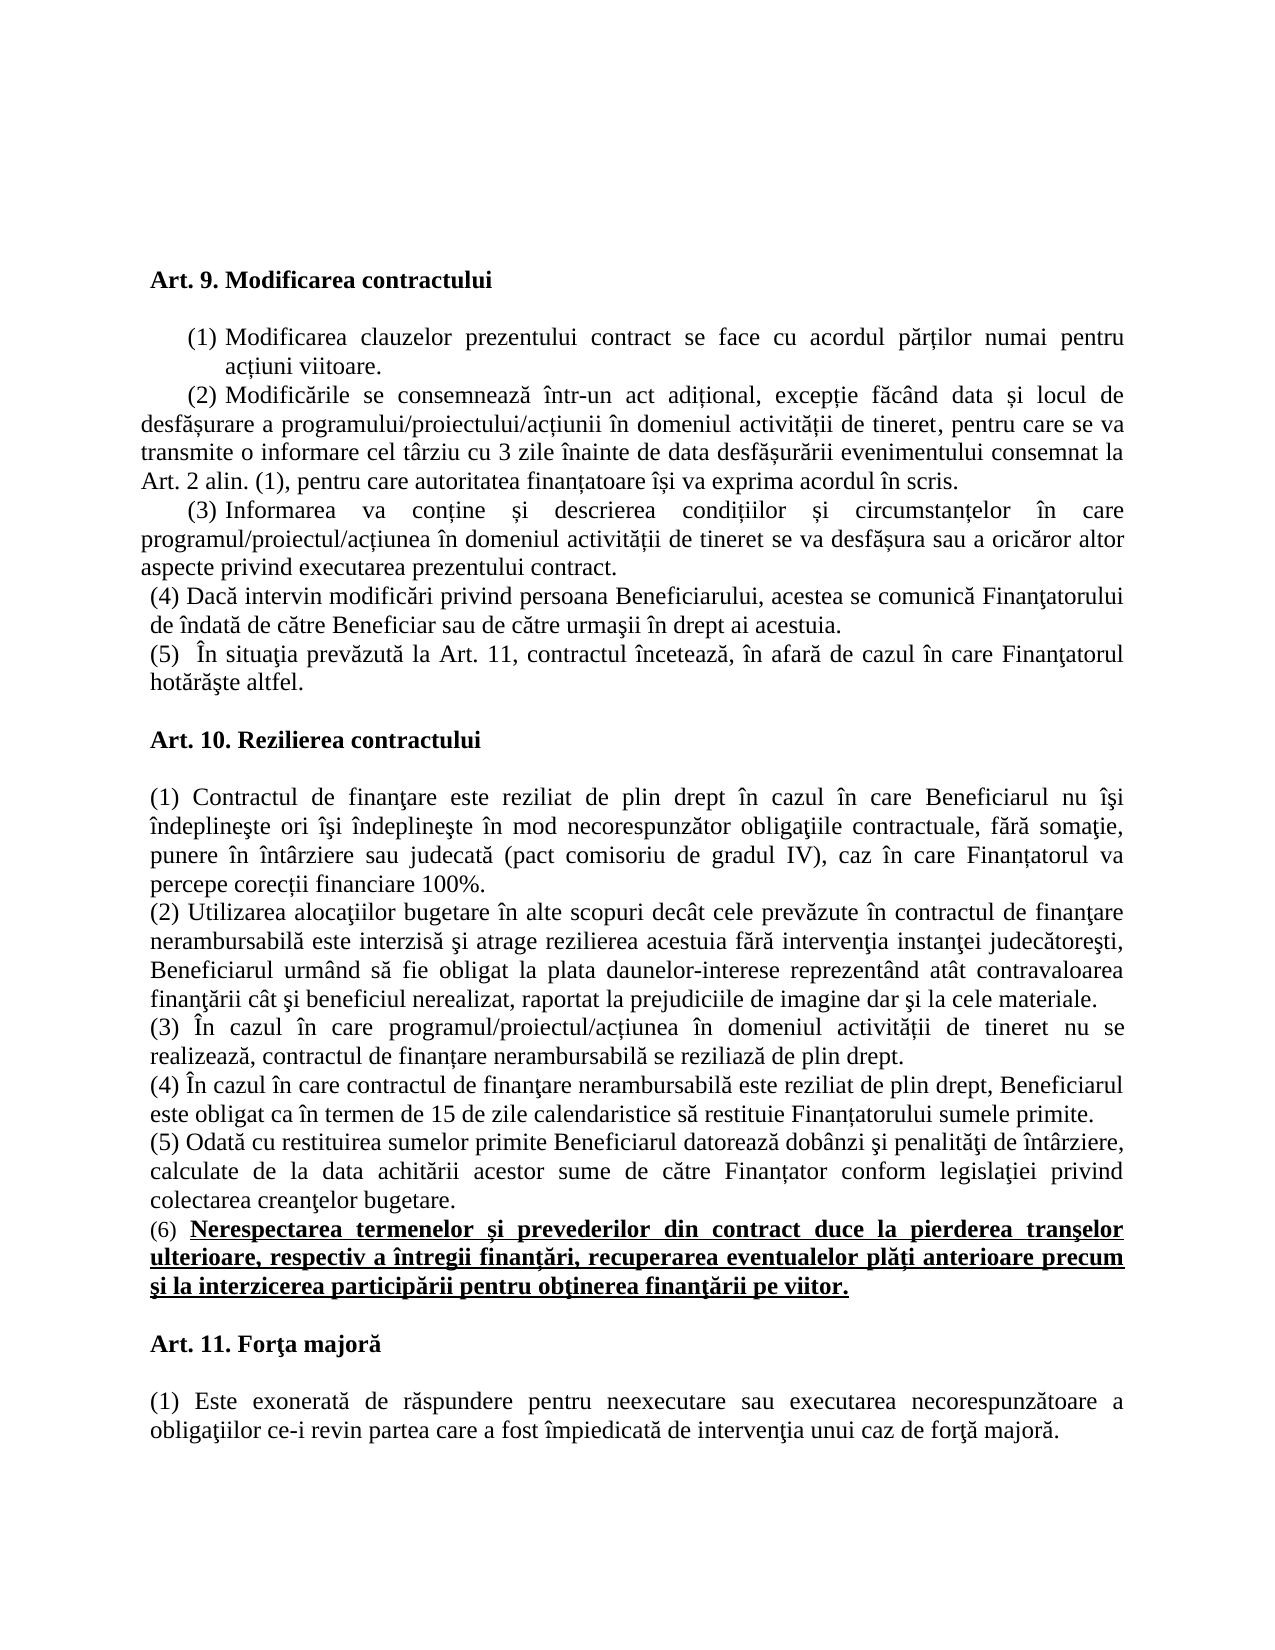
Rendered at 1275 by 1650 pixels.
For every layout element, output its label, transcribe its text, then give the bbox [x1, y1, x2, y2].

list Modificările se consemnează într-un act adițional, excepție făcând data și locul de desfășurare a programului/proiectului/acțiunii în domeniul activității de tineret, pentru care se va transmite o informare cel târziu cu 3 zile înainte de data desfășurării evenimentului consemnat la Art. 2 alin. (1), pentru care autoritatea finanțatoare își va exprima acordul în scris. [141, 380, 1125, 495]
text (4) În cazul în care contractul de finanţare nerambursabilă este reziliat de plin drept, Beneficiarul este obligat ca în termen de 15 de zile calendaristice să restituie Finanțatorului sumele primite. [150, 1070, 1125, 1127]
list Informarea va conține și descrierea condițiilor și circumstanțelor în care programul/proiectul/acțiunea în domeniul activității de tineret se va desfășura sau a oricăror altor aspecte privind executarea prezentului contract. [141, 495, 1125, 581]
text (4) Dacă intervin modificări privind persoana Beneficiarului, acestea se comunică Finanţatorului de îndată de către Beneficiar sau de către urmaşii în drept ai acestuia. [150, 581, 1125, 639]
text (2) Utilizarea alocaţiilor bugetare în alte scopuri decât cele prevăzute în contractul de finanţare nerambursabilă este interzisă şi atrage rezilierea acestuia fără intervenţia instanţei judecătoreşti, Beneficiarul urmând să fie obligat la plata daunelor-interese reprezentând atât contravaloarea finanţării cât şi beneficiul nerealizat, raportat la prejudiciile de imagine dar şi la cele materiale. [150, 897, 1125, 1012]
list Modificarea clauzelor prezentului contract se face cu acordul părților numai pentru acțiuni viitoare. [187, 322, 1125, 380]
text (5) Odată cu restituirea sumelor primite Beneficiarul datorează dobânzi şi penalităţi de întârziere, calculate de la data achitării acestor sume de către Finanțator conform legislaţiei privind colectarea creanţelor bugetare. [150, 1127, 1125, 1214]
text (5) În situaţia prevăzută la Art. 11, contractul încetează, în afară de cazul în care Finanţatorul hotărăşte altfel. [150, 639, 1125, 696]
text (3) În cazul în care programul/proiectul/acțiunea în domeniul activității de tineret nu se realizează, contractul de finanțare nerambursabilă se reziliază de plin drept. [150, 1012, 1125, 1070]
text (6) Nerespectarea termenelor și prevederilor din contract duce la pierderea tranşelor ulterioare, respectiv a întregii finanțări, recuperarea eventualelor plăți anterioare precum şi la interzicerea participării pentru obţinerea finanţării pe viitor. [150, 1269, 1125, 1300]
text (6) Nerespectarea termenelor și prevederilor din contract duce la pierderea tranşelor ulterioare, respectiv a întregii finanțări, recuperarea eventualelor plăți anterioare precum şi la interzicerea participării pentru obţinerea finanţării pe viitor. [150, 1214, 1125, 1267]
text Art. 9. Modificarea contractului [150, 265, 1125, 294]
text Art. 10. Rezilierea contractului [150, 725, 1125, 754]
text Art. 11. Forţa majoră [150, 1329, 1125, 1357]
text (1) Este exonerată de răspundere pentru neexecutare sau executarea necorespunzătoare a obligaţiilor ce-i revin partea care a fost împiedicată de intervenţia unui caz de forţă majoră. [150, 1386, 1125, 1444]
text (1) Contractul de finanţare este reziliat de plin drept în cazul în care Beneficiarul nu îşi îndeplineşte ori îşi îndeplineşte în mod necorespunzător obligaţiile contractuale, fără somaţie, punere în întârziere sau judecată (pact comisoriu de gradul IV), caz în care Finanțatorul va percepe corecții financiare 100%. [150, 782, 1125, 897]
